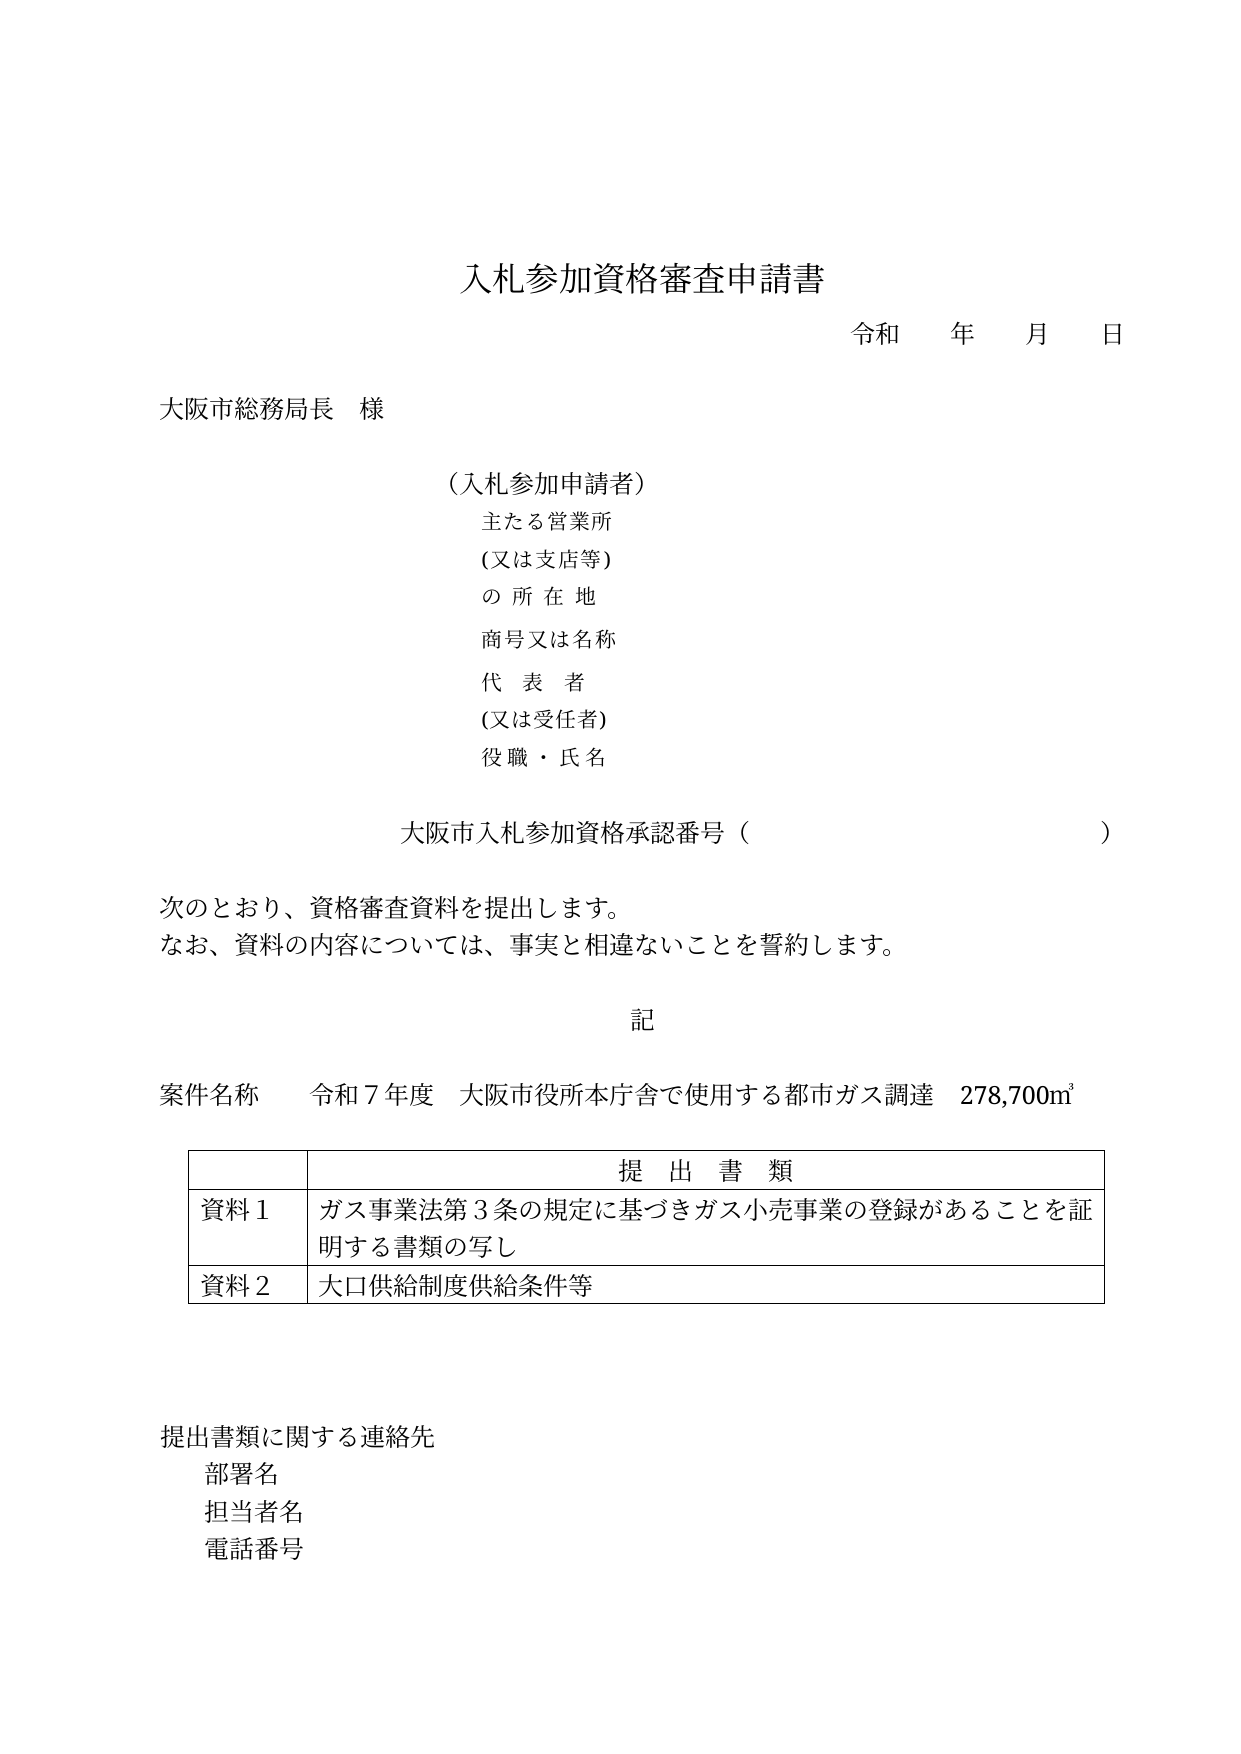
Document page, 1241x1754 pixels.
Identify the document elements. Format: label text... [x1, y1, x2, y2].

text 電話番号 [204, 1529, 1125, 1567]
text 入札参加資格審査申請書 [159, 239, 1125, 314]
table_cell 資料２ [189, 1266, 307, 1303]
table_cell 大口供給制度供給条件等 [308, 1266, 1104, 1303]
table_cell 代表者 (又は受任者) 役職・氏名 [470, 663, 1149, 775]
table_cell ガス事業法第３条の規定に基づきガス小売事業の登録があることを証明する書類の写し [308, 1190, 1104, 1265]
text 大阪市総務局長 様 [159, 389, 1125, 427]
text 案件名称 令和７年度 大阪市役所本庁舎で使用する都市ガス調達 278,700㎥ [159, 1075, 1125, 1113]
subtitle 記 [159, 1000, 1125, 1038]
table_header 提 出 書 類 [308, 1151, 1104, 1189]
text 令和 年 月 日 [159, 314, 1125, 352]
table_cell 商号又は名称 [470, 615, 1149, 663]
text 提出書類に関する連絡先 [160, 1417, 1125, 1454]
text 担当者名 [204, 1492, 1125, 1529]
table_header 主たる営業所 (又は支店等) の所在地 [470, 502, 1149, 614]
text なお、資料の内容については、事実と相違ないことを誓約します。 [159, 925, 1125, 963]
table_header [189, 1151, 307, 1189]
table_cell 資料１ [189, 1190, 307, 1265]
text 次のとおり、資格審査資料を提出します。 [159, 888, 1125, 925]
text 部署名 [204, 1454, 1125, 1492]
text 大阪市入札参加資格承認番号（ ） [159, 813, 1125, 850]
text （入札参加申請者） [159, 464, 1125, 502]
